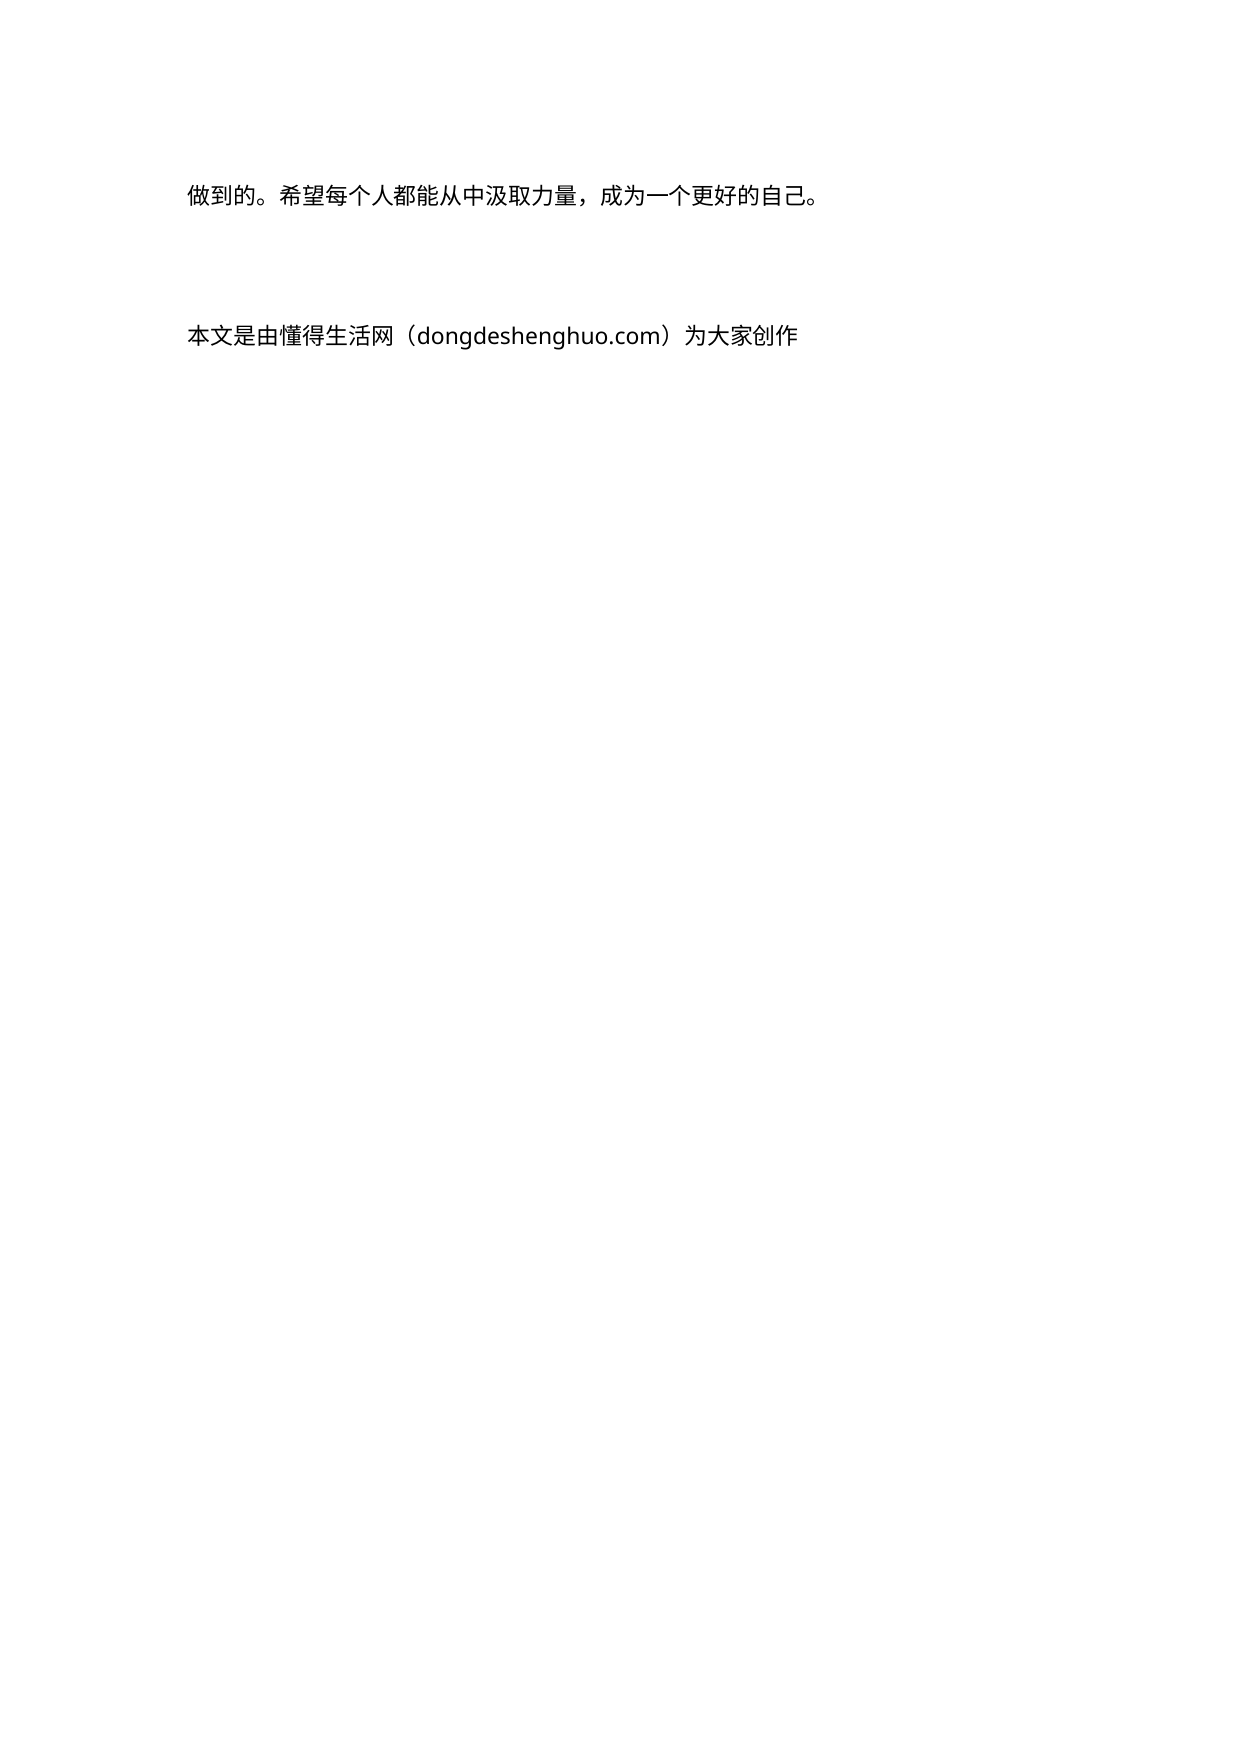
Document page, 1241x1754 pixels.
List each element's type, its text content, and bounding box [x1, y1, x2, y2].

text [187, 162, 1053, 227]
text 本文是由懂得生活网（dongdeshenghuo.com）为大家创作 [187, 302, 1053, 367]
